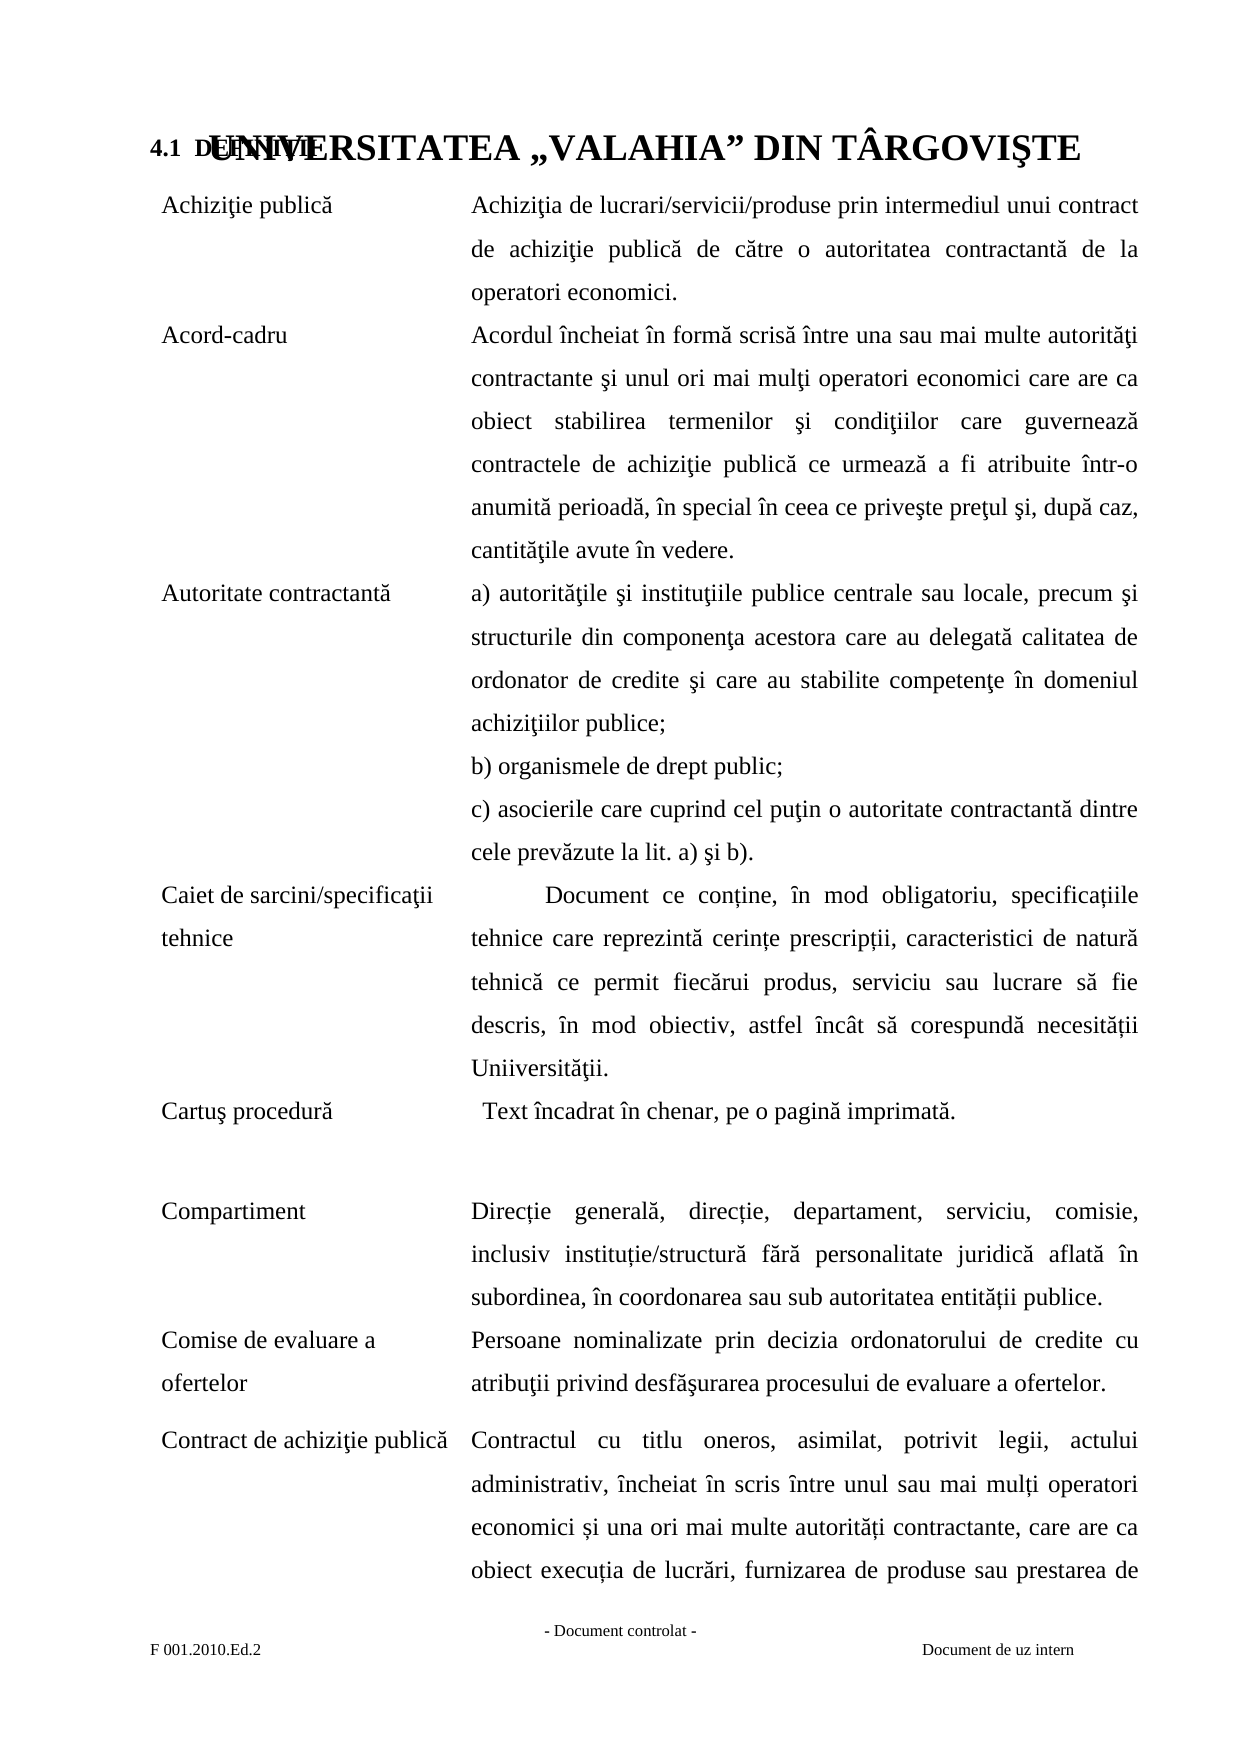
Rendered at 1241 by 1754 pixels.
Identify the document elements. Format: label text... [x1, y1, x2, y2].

text 4.1 DEFINIŢII [150, 133, 1090, 162]
table_cell Acord-cadru [150, 320, 459, 578]
table_cell [460, 1096, 1151, 1196]
table_cell Persoane nominalizate prin decizia ordonatorului de credite cu atribuţii privind desfăşurarea procesului de evaluare a ofertelor. [460, 1325, 1151, 1426]
table_header Achiziţia de lucrari/servicii/produse prin intermediul unui contract de achiziţie publică de către o autoritatea contractantă de la operatori economici. [460, 191, 1151, 320]
table_cell Document ce conține, ȋn mod obligatoriu, specificațiile tehnice care reprezintă cerințe prescripții, caracteristici de natură tehnică ce permit fiecărui produs, serviciu sau lucrare să fie descris, ȋn mod obiectiv, astfel ȋncât să corespundă necesității Uniiversităţii. [460, 880, 1151, 1096]
table_header Achiziţie publică [150, 191, 459, 320]
table_cell Direcție generală, direcție, departament, serviciu, comisie, inclusiv instituție/structură fără personalitate juridică aflată în subordinea, în coordonarea sau sub autoritatea entității publice. [460, 1196, 1151, 1325]
table_cell a) autorităţile şi instituţiile publice centrale sau locale, precum şi structurile din componenţa acestora care au delegată calitatea de ordonator de credite şi care au stabilite competenţe în domeniul achiziţiilor publice; b) organismele de drept public; c) asocierile care cuprind cel puţin o autoritate contractantă dintre cele prevăzute la lit. a) şi b). [460, 579, 1151, 880]
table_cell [150, 1426, 459, 1584]
table_cell Compartiment [150, 1196, 459, 1325]
table_cell Comise de evaluare a ofertelor [150, 1325, 459, 1426]
table_cell Cartuş procedură [150, 1096, 459, 1196]
table_cell Acordul încheiat în formă scrisă între una sau mai multe autorităţi contractante şi unul ori mai mulţi operatori economici care are ca obiect stabilirea termenilor şi condiţiilor care guvernează contractele de achiziţie publică ce urmează a fi atribuite într-o anumită perioadă, în special în ceea ce priveşte preţul şi, după caz, cantităţile avute în vedere. [460, 320, 1151, 578]
table_cell Autoritate contractantă [150, 579, 459, 880]
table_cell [460, 1426, 1151, 1584]
table_cell Caiet de sarcini/specificaţii tehnice [150, 880, 459, 1096]
